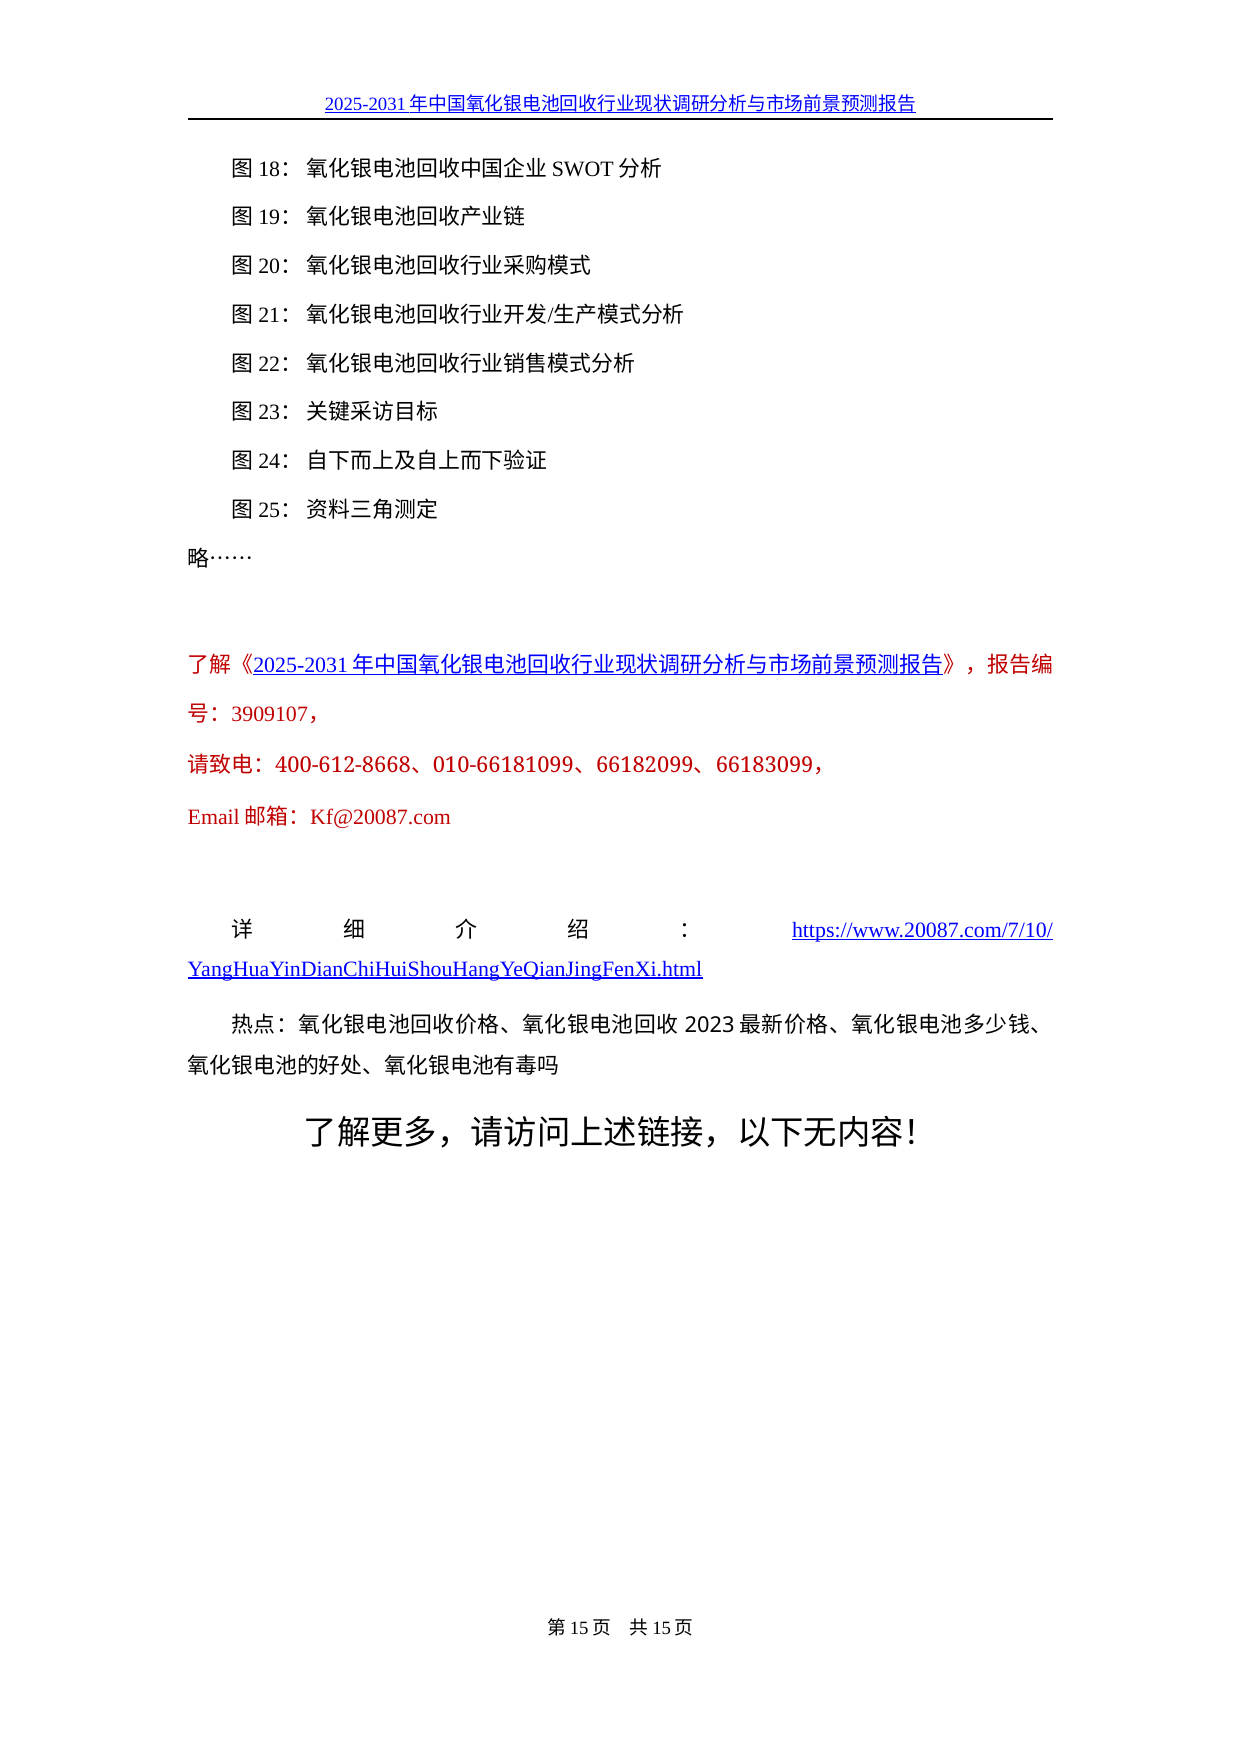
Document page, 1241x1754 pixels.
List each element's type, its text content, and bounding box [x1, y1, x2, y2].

text 了解《2025-2031年中国氧化银电池回收行业现状调研分析与市场前景预测报告》，报告编号：3909107， [187, 647, 1053, 728]
text 请致电：400-612-8668、010-66181099、66182099、66183099， [187, 747, 1053, 779]
text 热点：氧化银电池回收价格、氧化银电池回收2023最新价格、氧化银电池多少钱、氧化银电池的好处、氧化银电池有毒吗 [187, 1007, 1053, 1080]
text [187, 150, 1053, 573]
text Email邮箱：Kf@20087.com [187, 798, 1053, 831]
title 了解更多，请访问上述链接，以下无内容！ [187, 1098, 1053, 1163]
text 详细介绍：https://www.20087.com/7/10/YangHuaYinDianChiHuiShouHangYeQianJingFenXi.html [187, 911, 1053, 984]
